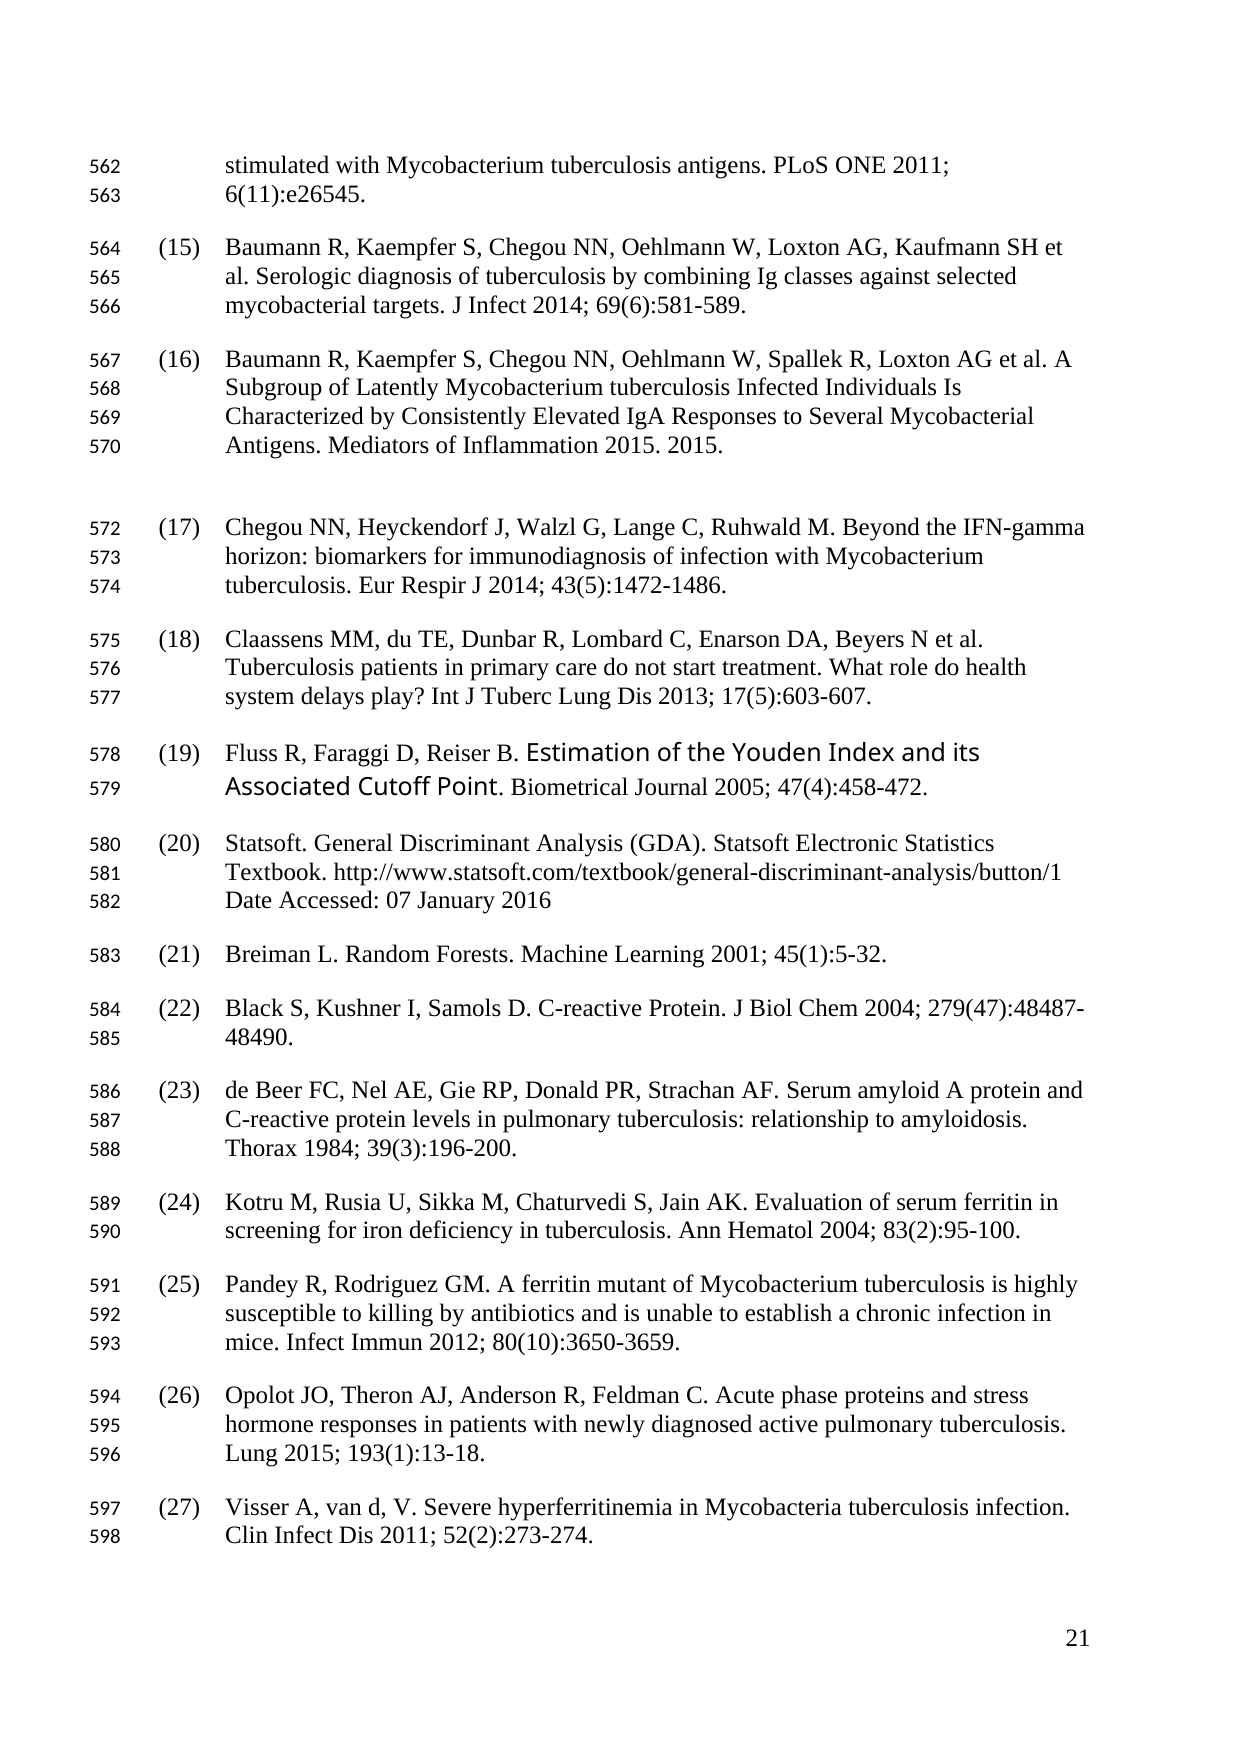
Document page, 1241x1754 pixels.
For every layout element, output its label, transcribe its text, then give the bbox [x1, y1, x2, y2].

text (17) Chegou NN, Heyckendorf J, Walzl G, Lange C, Ruhwald M. Beyond the IFN-gamma horizon: biomarkers for immunodiagnosis of infection with Mycobacterium tuberculosis. Eur Respir J 2014; 43(5):1472-1486. [150, 512, 1090, 599]
text (26) Opolot JO, Theron AJ, Anderson R, Feldman C. Acute phase proteins and stress hormone responses in patients with newly diagnosed active pulmonary tuberculosis. Lung 2015; 193(1):13-18. [150, 1381, 1090, 1467]
text (19) Fluss R, Faraggi D, Reiser B. Estimation of the Youden Index and its Associated Cutoff Point. Biometrical Journal 2005; 47(4):458-472. [150, 735, 1090, 803]
text (16) Baumann R, Kaempfer S, Chegou NN, Oehlmann W, Spallek R, Loxton AG et al. A Subgroup of Latently Mycobacterium tuberculosis Infected Individuals Is Characterized by Consistently Elevated IgA Responses to Several Mycobacterial Antigens. Mediators of Inflammation 2015. 2015. [150, 344, 1090, 487]
text (21) Breiman L. Random Forests. Machine Learning 2001; 45(1):5-32. [150, 939, 1090, 968]
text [150, 150, 1090, 207]
text (22) Black S, Kushner I, Samols D. C-reactive Protein. J Biol Chem 2004; 279(47):48487-48490. [150, 993, 1090, 1051]
text (24) Kotru M, Rusia U, Sikka M, Chaturvedi S, Jain AK. Evaluation of serum ferritin in screening for iron deficiency in tuberculosis. Ann Hematol 2004; 83(2):95-100. [150, 1187, 1090, 1244]
text (15) Baumann R, Kaempfer S, Chegou NN, Oehlmann W, Loxton AG, Kaufmann SH et al. Serologic diagnosis of tuberculosis by combining Ig classes against selected mycobacterial targets. J Infect 2014; 69(6):581-589. [150, 232, 1090, 319]
text (20) Statsoft. General Discriminant Analysis (GDA). Statsoft Electronic Statistics Textbook. http://www.statsoft.com/textbook/general-discriminant-analysis/button/1 Date Accessed: 07 January 2016 [150, 828, 1090, 914]
text (18) Claassens MM, du TE, Dunbar R, Lombard C, Enarson DA, Beyers N et al. Tuberculosis patients in primary care do not start treatment. What role do health system delays play? Int J Tuberc Lung Dis 2013; 17(5):603-607. [150, 624, 1090, 710]
text (25) Pandey R, Rodriguez GM. A ferritin mutant of Mycobacterium tuberculosis is highly susceptible to killing by antibiotics and is unable to establish a chronic infection in mice. Infect Immun 2012; 80(10):3650-3659. [150, 1269, 1090, 1356]
text (23) de Beer FC, Nel AE, Gie RP, Donald PR, Strachan AF. Serum amyloid A protein and C-reactive protein levels in pulmonary tuberculosis: relationship to amyloidosis. Thorax 1984; 39(3):196-200. [150, 1076, 1090, 1162]
text (27) Visser A, van d, V. Severe hyperferritinemia in Mycobacteria tuberculosis infection. Clin Infect Dis 2011; 52(2):273-274. [150, 1492, 1090, 1549]
